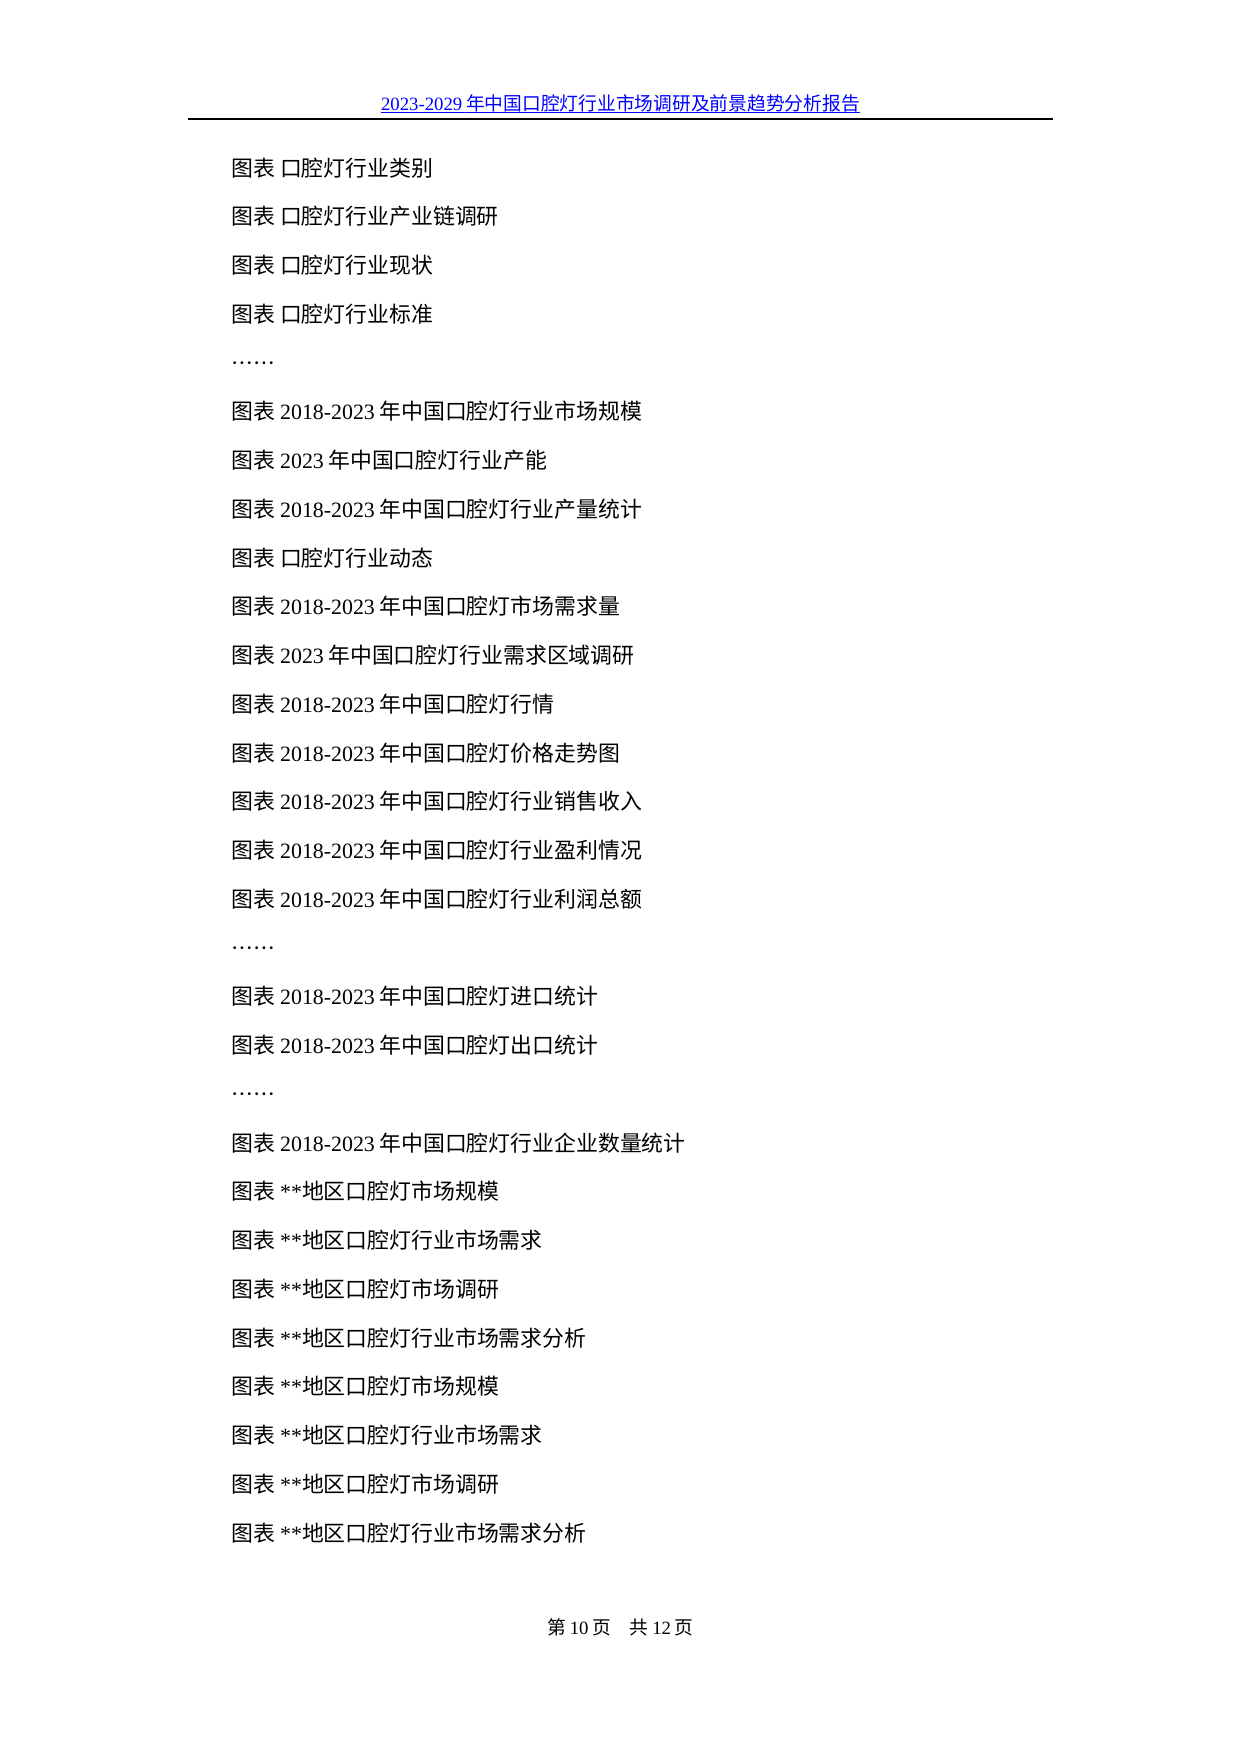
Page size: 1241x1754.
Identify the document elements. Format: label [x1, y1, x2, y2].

text [187, 150, 1053, 1548]
